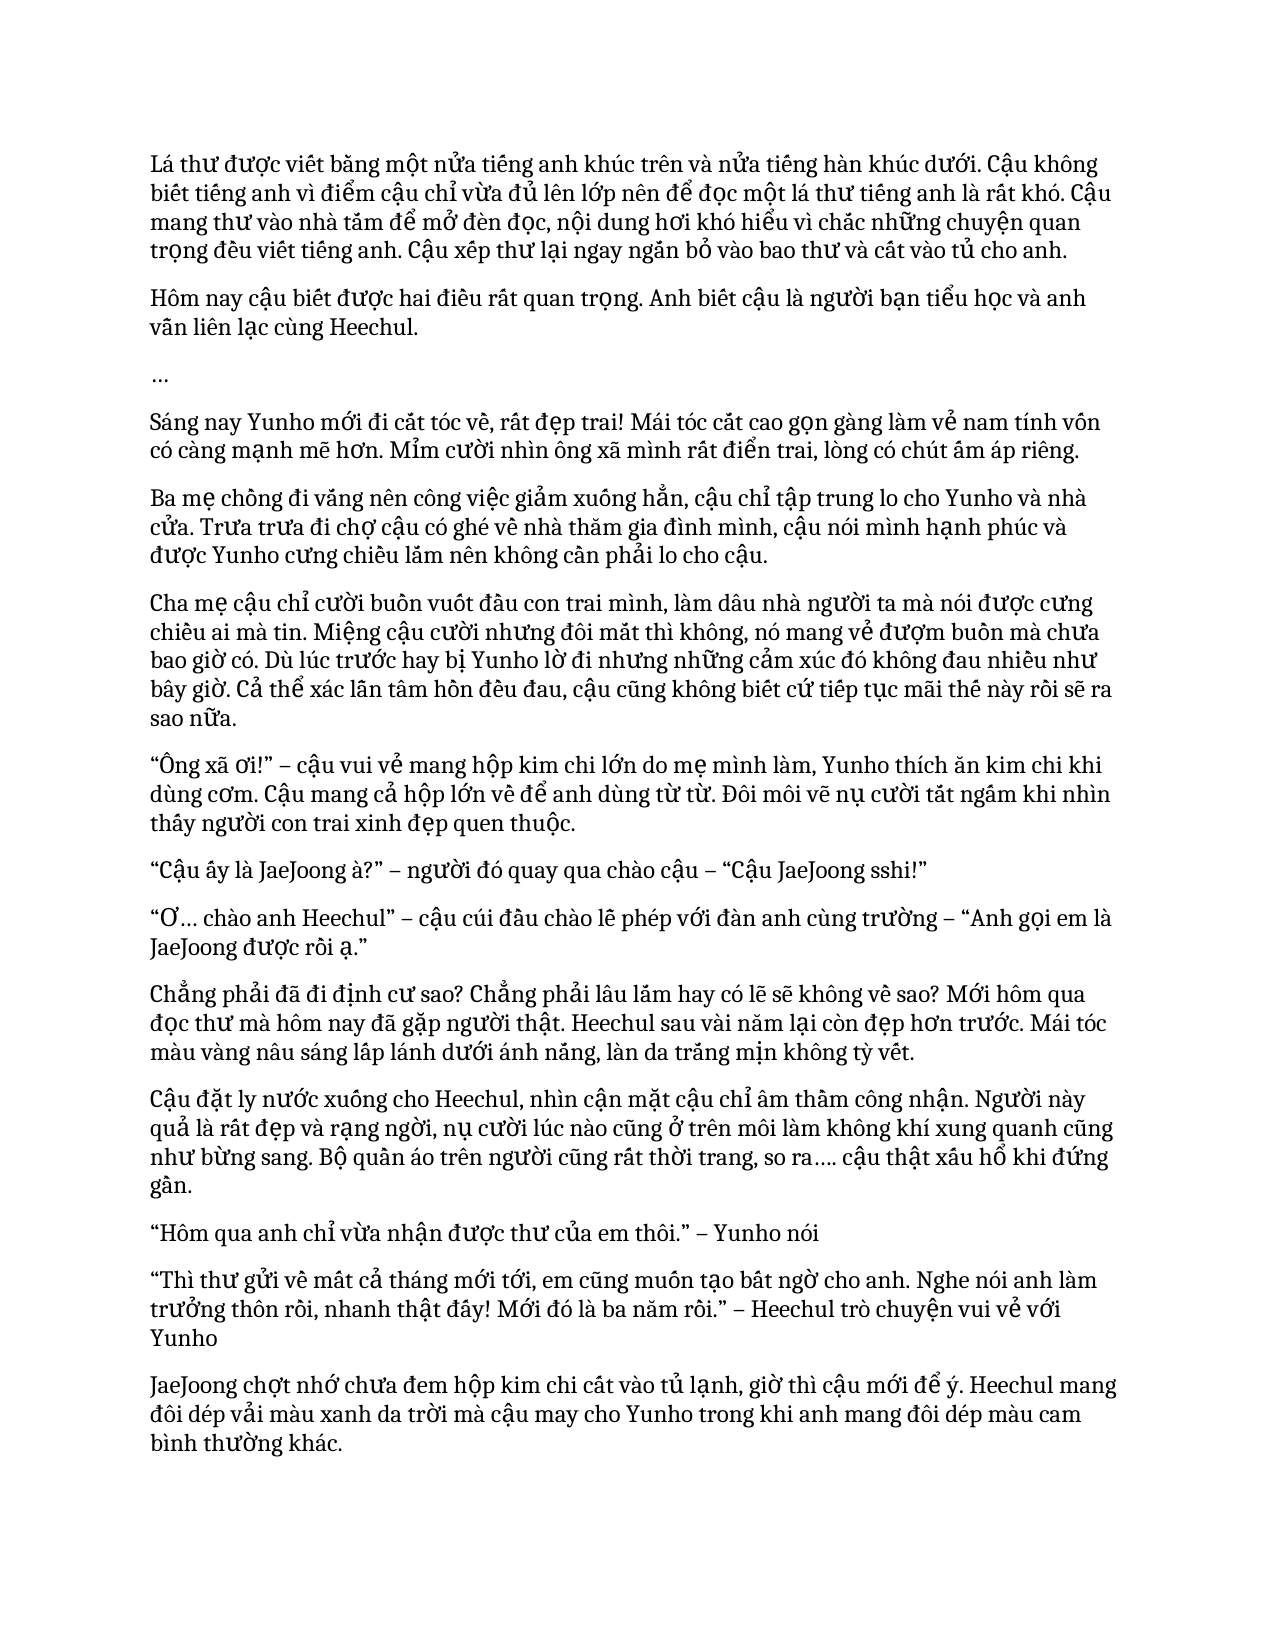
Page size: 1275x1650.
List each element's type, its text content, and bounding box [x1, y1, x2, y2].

text Ba mẹ chồng đi vắng nên công việc giảm xuống hẳn, cậu chỉ tập trung lo cho Yunho và nhà cửa. Trưa trưa đi chợ cậu có ghé về nhà thăm gia đình mình, cậu nói mình hạnh phúc và được Yunho cưng chiều lắm nên không cần phải lo cho cậu. [150, 484, 1125, 570]
text Sáng nay Yunho mới đi cắt tóc về, rất đẹp trai! Mái tóc cắt cao gọn gàng làm vẻ nam tính vốn có càng mạnh mẽ hơn. Mỉm cười nhìn ông xã mình rất điển trai, lòng có chút ấm áp riêng. [150, 407, 1125, 465]
text “Ông xã ơi!” – cậu vui vẻ mang hộp kim chi lớn do mẹ mình làm, Yunho thích ăn kim chi khi dùng cơm. Cậu mang cả hộp lớn về để anh dùng từ từ. Đôi môi vẽ nụ cười tắt ngấm khi nhìn thấy người con trai xinh đẹp quen thuộc. [150, 751, 1125, 837]
text “Hôm qua anh chỉ vừa nhận được thư của em thôi.” – Yunho nói [150, 1219, 1125, 1247]
text “Cậu ấy là JaeJoong à?” – người đó quay qua chào cậu – “Cậu JaeJoong sshi!” [150, 856, 1125, 885]
text Chẳng phải đã đi định cư sao? Chẳng phải lâu lắm hay có lẽ sẽ không về sao? Mới hôm qua đọc thư mà hôm nay đã gặp người thật. Heechul sau vài năm lại còn đẹp hơn trước. Mái tóc màu vàng nâu sáng lấp lánh dưới ánh nắng, làn da trắng mịn không tỳ vết. [150, 980, 1125, 1066]
text JaeJoong chợt nhớ chưa đem hộp kim chi cất vào tủ lạnh, giờ thì cậu mới để ý. Heechul mang đôi dép vải màu xanh da trời mà cậu may cho Yunho trong khi anh mang đôi dép màu cam bình thường khác. [150, 1371, 1125, 1457]
text Cậu đặt ly nước xuống cho Heechul, nhìn cận mặt cậu chỉ âm thầm công nhận. Người này quả là rất đẹp và rạng ngời, nụ cười lúc nào cũng ở trên môi làm không khí xung quanh cũng như bừng sang. Bộ quần áo trên người cũng rất thời trang, so ra…. cậu thật xấu hổ khi đứng gần. [150, 1085, 1125, 1200]
text Hôm nay cậu biết được hai điều rất quan trọng. Anh biết cậu là người bạn tiểu học và anh vẫn liên lạc cùng Heechul. [150, 284, 1125, 341]
text Cha mẹ cậu chỉ cười buồn vuốt đầu con trai mình, làm dâu nhà người ta mà nói được cưng chiều ai mà tin. Miệng cậu cười nhưng đôi mắt thì không, nó mang vẻ đượm buồn mà chưa bao giờ có. Dù lúc trước hay bị Yunho lờ đi nhưng những cảm xúc đó không đau nhiều như bây giờ. Cả thể xác lẫn tâm hồn đều đau, cậu cũng không biết cứ tiếp tục mãi thế này rồi sẽ ra sao nữa. [150, 589, 1125, 732]
text “Ơ… chào anh Heechul” – cậu cúi đầu chào lễ phép với đàn anh cùng trường – “Anh gọi em là JaeJoong được rồi ạ.” [150, 904, 1125, 961]
text … [150, 360, 1125, 389]
text Lá thư được viết bằng một nửa tiếng anh khúc trên và nửa tiếng hàn khúc dưới. Cậu không biết tiếng anh vì điểm cậu chỉ vừa đủ lên lớp nên để đọc một lá thư tiếng anh là rất khó. Cậu mang thư vào nhà tắm để mở đèn đọc, nội dung hơi khó hiểu vì chắc những chuyện quan trọng đều viết tiếng anh. Cậu xếp thư lại ngay ngắn bỏ vào bao thư và cất vào tủ cho anh. [150, 150, 1125, 265]
text “Thì thư gửi về mất cả tháng mới tới, em cũng muốn tạo bất ngờ cho anh. Nghe nói anh làm trưởng thôn rồi, nhanh thật đấy! Mới đó là ba năm rồi.” – Heechul trò chuyện vui vẻ với Yunho [150, 1266, 1125, 1352]
